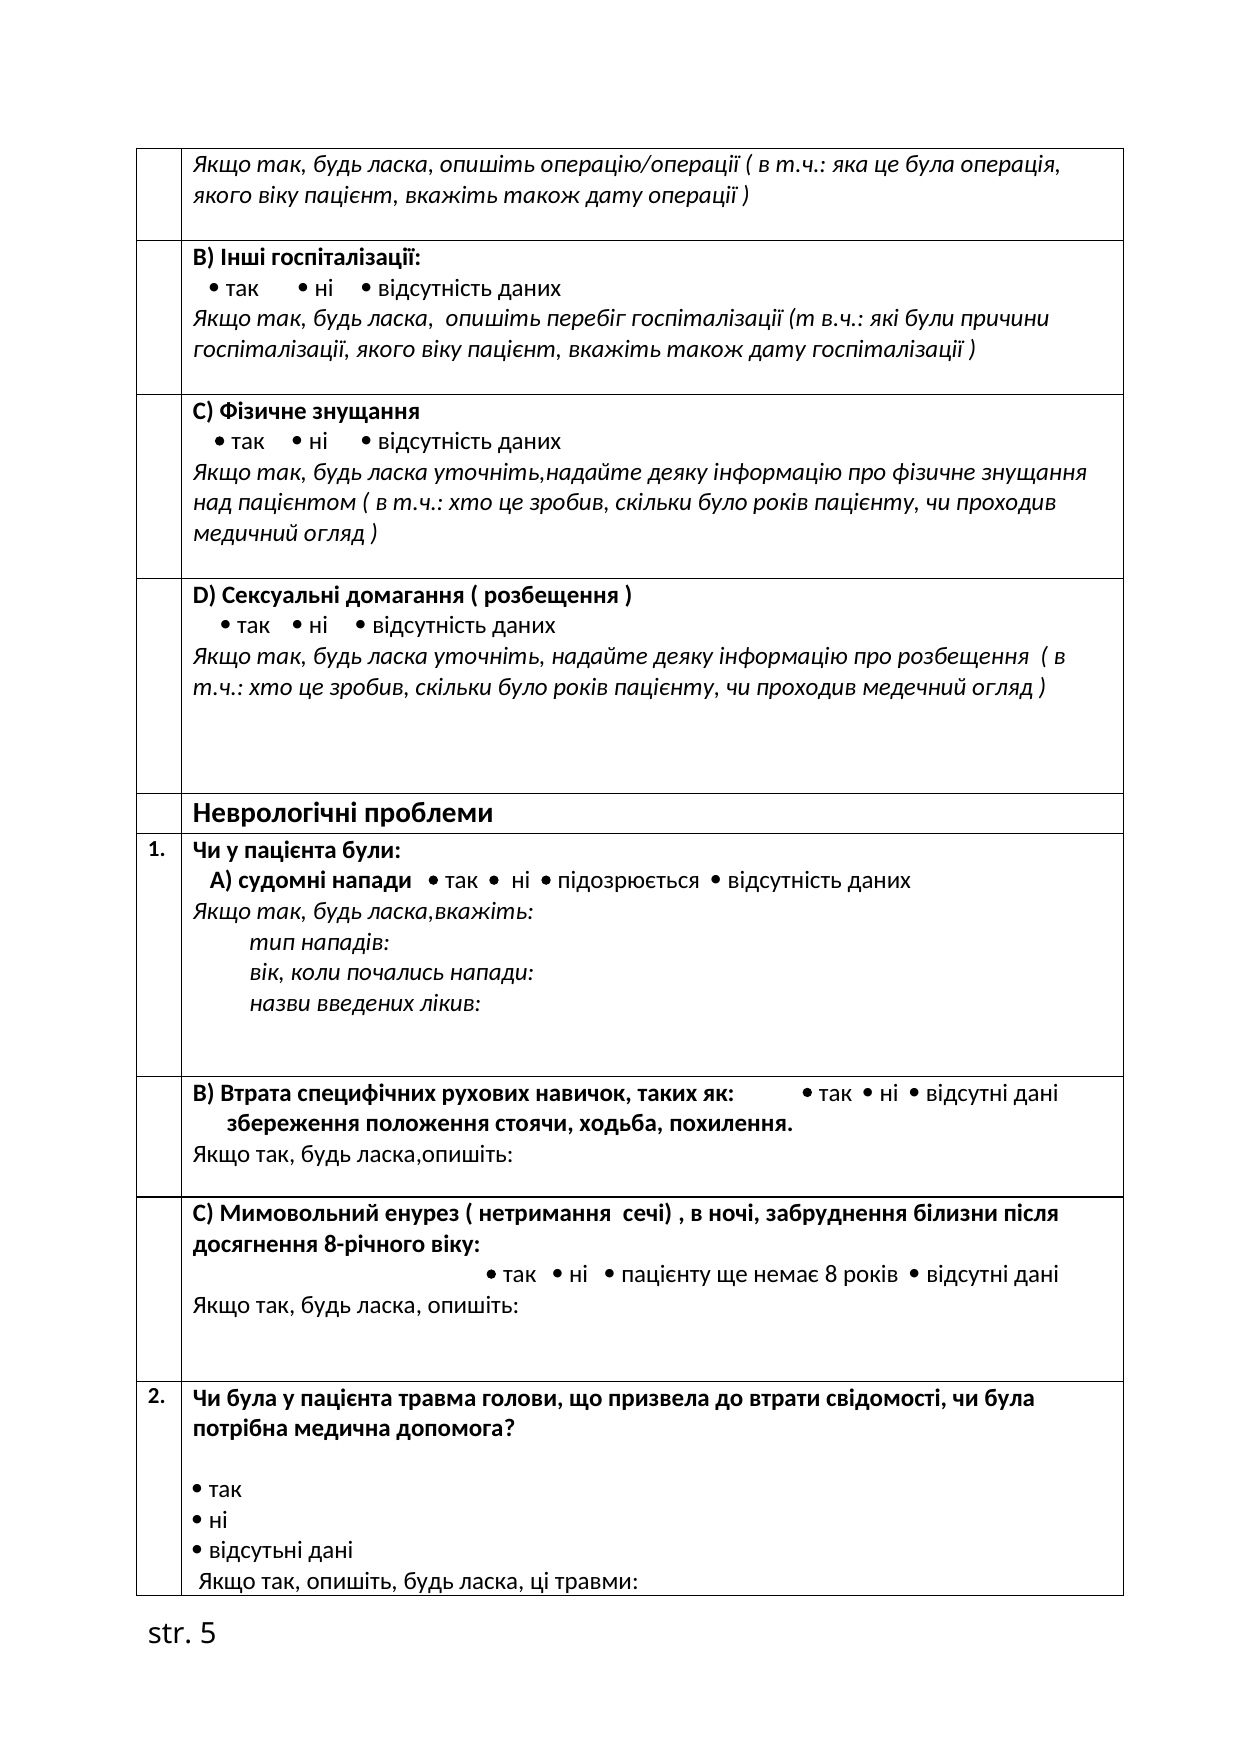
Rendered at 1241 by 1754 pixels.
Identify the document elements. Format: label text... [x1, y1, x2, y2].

table_cell В) Втрата специфічних рухових навичок, таких як: так ні відсутні дані збереження положення стоячи, ходьба, похилення. Якщо так, будь ласка,опишіть: [182, 1077, 1123, 1196]
table_cell В) Інші госпіталізації: так ні відсутність даних Якщо так, будь ласка, опишіть перебіг госпіталізації (т в.ч.: які були причини госпіталізації, якого віку пацієнт, вкажіть також дату госпіталізації ) [182, 241, 1123, 394]
table_cell Чи у пацієнта були: А) судомні напади так ні підозрюється відсутність даних Якщо так, будь ласка,вкажіть: тип нападів: вік, коли почались напади: назви введених лікив: [182, 834, 1123, 1076]
table_cell [137, 1198, 181, 1381]
table_cell [137, 395, 181, 578]
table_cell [182, 1382, 1123, 1595]
table_cell 1. [137, 834, 181, 1076]
table_cell [137, 1077, 181, 1196]
table_cell С) Фізичне знущання так ні відсутність даних Якщо так, будь ласка уточніть,надайте деяку інформацію про фізичне знущання над пацієнтом ( в т.ч.: хто це зробив, скільки було років пацієнту, чи проходив медичний огляд ) [182, 395, 1123, 578]
table_cell С) Мимовольний енурез ( нетримання сечі) , в ночі, забруднення білизни після досягнення 8-річного віку: так ні пацієнту ще немає 8 років відсутні дані Якщо так, будь ласка, опишіть: [182, 1198, 1123, 1381]
table_cell Неврологічні проблеми [182, 794, 1123, 833]
table_cell D) Сексуальні домагання ( розбещення ) так ні відсутність даних Якщо так, будь ласка уточніть, надайте деяку інформацію про розбещення ( в т.ч.: хто це зробив, скільки було років пацієнту, чи проходив медечний огляд ) [182, 579, 1123, 793]
table_cell 2. [137, 1382, 181, 1595]
table_cell [137, 241, 181, 394]
table_cell [137, 794, 181, 833]
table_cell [182, 149, 1123, 240]
table_cell 4. [137, 149, 181, 240]
table_cell [137, 579, 181, 793]
